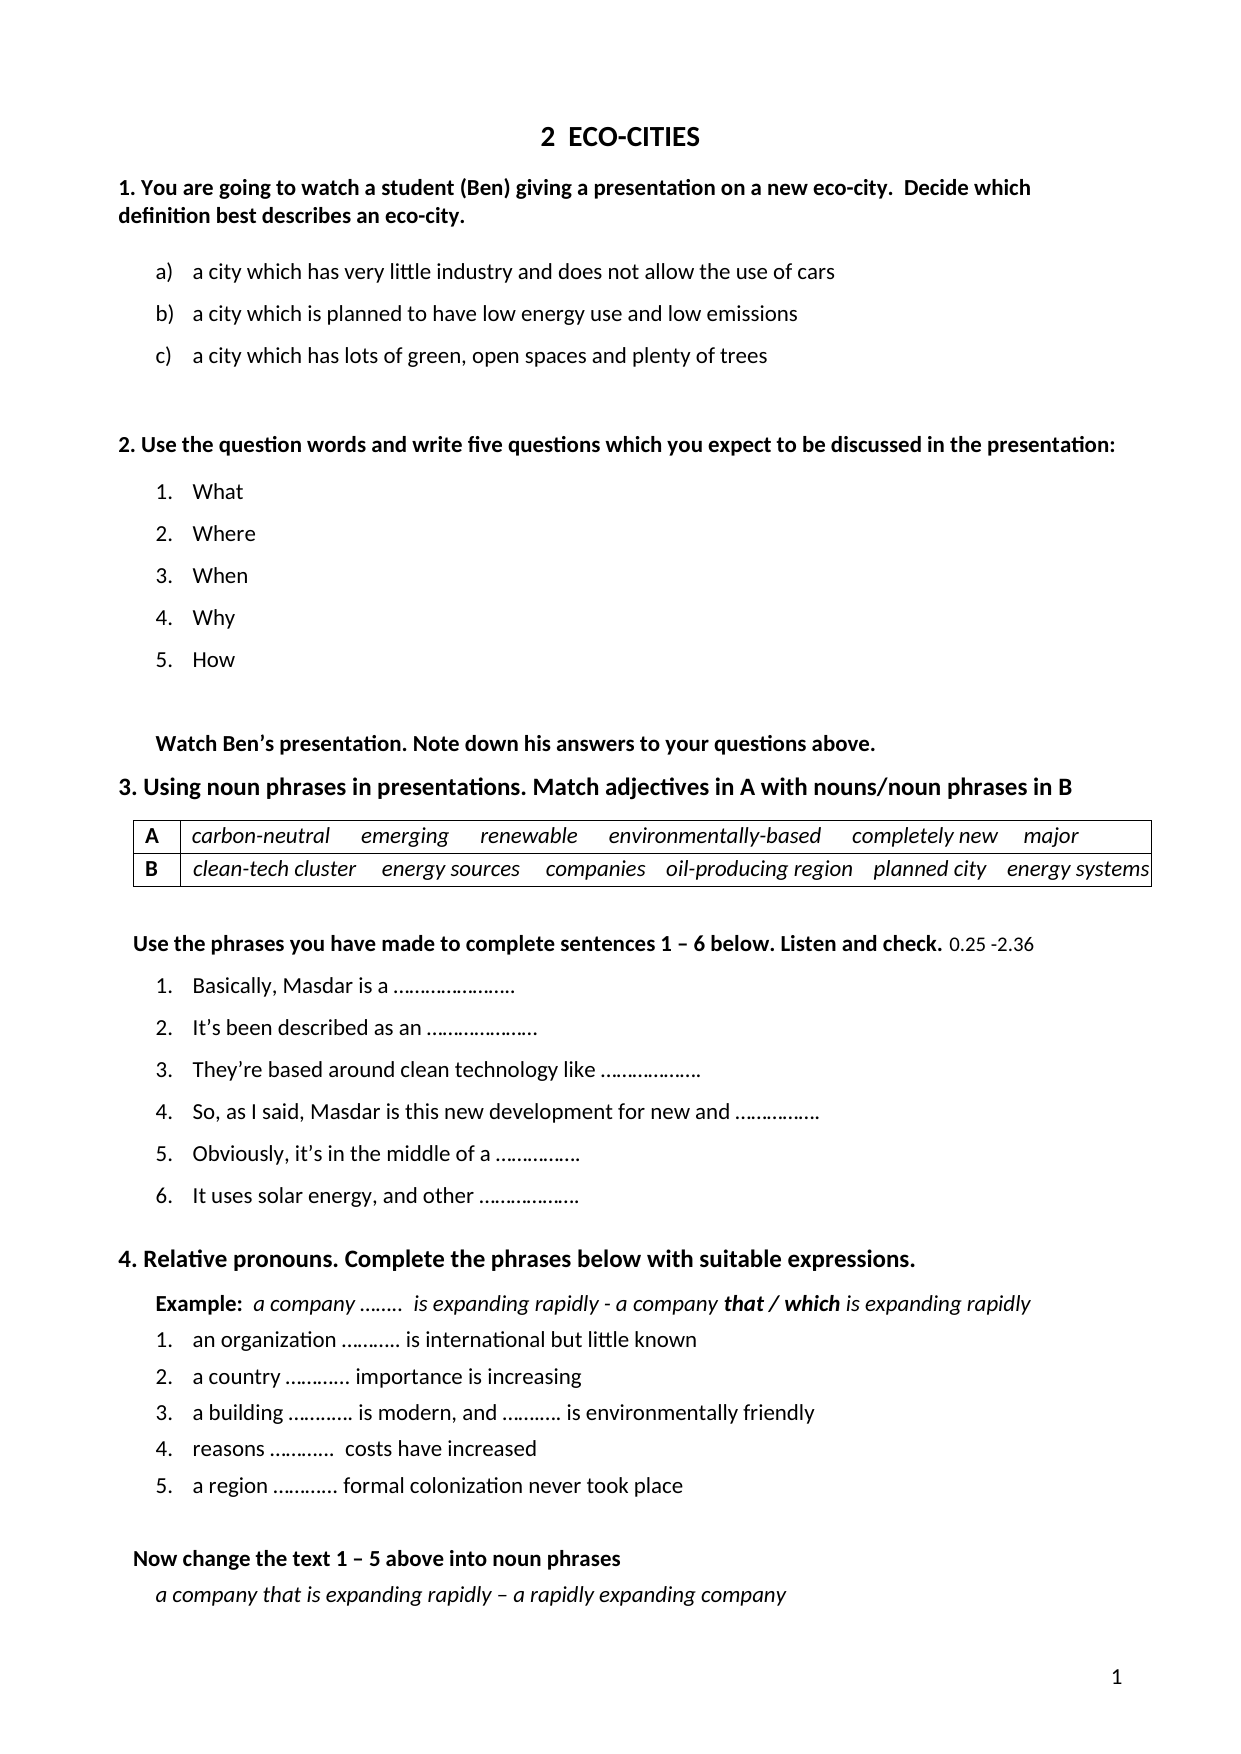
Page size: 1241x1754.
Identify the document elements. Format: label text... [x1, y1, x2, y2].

table_header A [134, 821, 180, 853]
list It uses solar energy, and other ………………. [155, 1181, 1122, 1209]
list They’re based around clean technology like ………………. [155, 1055, 1122, 1083]
text 1. You are going to watch a student (Ben) giving a presentation on a new eco-city. Decide which definition best describes an eco-city. [118, 173, 1122, 229]
text a company that is expanding rapidly – a rapidly expanding company [155, 1580, 1122, 1608]
text Example: a company …….. is expanding rapidly - a company that / which is expanding rapidly [155, 1289, 1122, 1317]
list a building ……..…. is modern, and …….…. is environmentally friendly [155, 1398, 1122, 1426]
list an organization ……….. is international but little known [155, 1326, 1122, 1353]
text 2. Use the question words and write five questions which you expect to be discussed in the presentation: [118, 430, 1122, 458]
list What [155, 477, 1122, 505]
list Obviously, it’s in the middle of a ……………. [155, 1139, 1122, 1167]
list Why [155, 603, 1122, 631]
table_header carbon-neutral emerging renewable environmentally-based completely new major [181, 821, 1151, 853]
list reasons ………... costs have increased [155, 1434, 1122, 1463]
list When [155, 561, 1122, 589]
text Now change the text 1 – 5 above into noun phrases [133, 1544, 1122, 1572]
text 4. Relative pronouns. Complete the phrases below with suitable expressions. [118, 1243, 1122, 1274]
list So, as I said, Masdar is this new development for new and ……………. [155, 1097, 1122, 1125]
list a city which has lots of green, open spaces and plenty of trees [155, 341, 1122, 369]
text Use the phrases you have made to complete sentences 1 – 6 below. Listen and check. 0.25 -2.36 [133, 929, 1122, 957]
list a city which is planned to have low energy use and low emissions [155, 299, 1122, 327]
table_cell clean-tech cluster energy sources companies oil-producing region planned city energy systems [181, 854, 1151, 886]
list a city which has very little industry and does not allow the use of cars [155, 257, 1122, 285]
table_cell B [134, 854, 180, 886]
text 2 ECO-CITIES [118, 118, 1122, 154]
text 3. Using noun phrases in presentations. Match adjectives in A with nouns/noun phrases in B [118, 771, 1122, 801]
list Where [155, 519, 1122, 547]
list a region ………... formal colonization never took place [155, 1471, 1122, 1499]
list a country ………... importance is increasing [155, 1362, 1122, 1390]
list It’s been described as an ………………… [155, 1013, 1122, 1041]
list How [155, 645, 1122, 673]
text Watch Ben’s presentation. Note down his answers to your questions above. [155, 729, 1122, 757]
list Basically, Masdar is a ………………….. [155, 971, 1122, 999]
